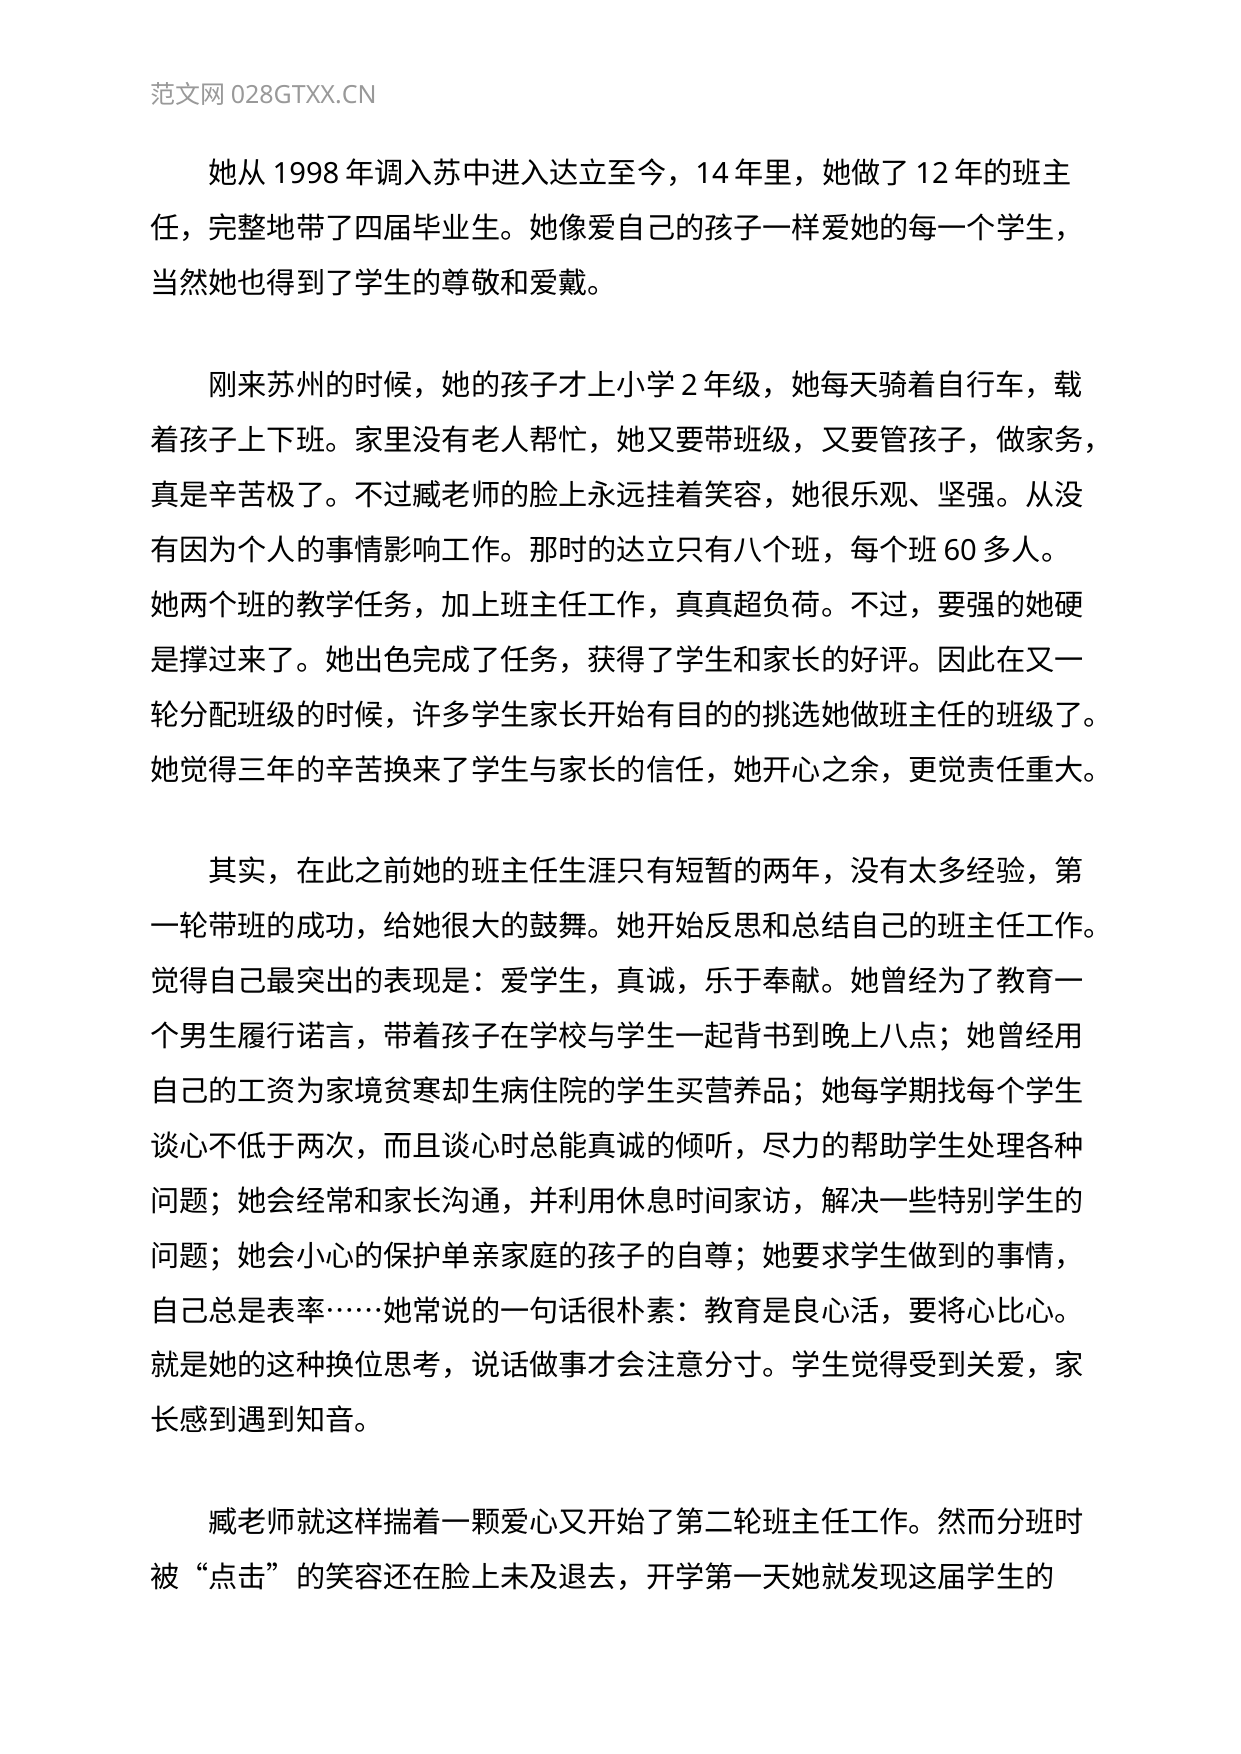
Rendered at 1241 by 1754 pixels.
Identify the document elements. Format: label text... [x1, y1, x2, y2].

text 刚来苏州的时候，她的孩子才上小学2年级，她每天骑着自行车，载着孩子上下班。家里没有老人帮忙，她又要带班级，又要管孩子，做家务，真是辛苦极了。不过臧老师的脸上永远挂着笑容，她很乐观、坚强。从没有因为个人的事情影响工作。那时的达立只有八个班，每个班60多人。她两个班的教学任务，加上班主任工作，真真超负荷。不过，要强的她硬是撑过来了。她出色完成了任务，获得了学生和家长的好评。因此在又一轮分配班级的时候，许多学生家长开始有目的的挑选她做班主任的班级了。她觉得三年的辛苦换来了学生与家长的信任，她开心之余，更觉责任重大。 [150, 362, 1090, 788]
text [150, 1499, 1090, 1596]
text 其实，在此之前她的班主任生涯只有短暂的两年，没有太多经验，第一轮带班的成功，给她很大的鼓舞。她开始反思和总结自己的班主任工作。觉得自己最突出的表现是：爱学生，真诚，乐于奉献。她曾经为了教育一个男生履行诺言，带着孩子在学校与学生一起背书到晚上八点；她曾经用自己的工资为家境贫寒却生病住院的学生买营养品；她每学期找每个学生谈心不低于两次，而且谈心时总能真诚的倾听，尽力的帮助学生处理各种问题；她会经常和家长沟通，并利用休息时间家访，解决一些特别学生的问题；她会小心的保护单亲家庭的孩子的自尊；她要求学生做到的事情，自己总是表率……她常说的一句话很朴素：教育是良心活，要将心比心。就是她的这种换位思考，说话做事才会注意分寸。学生觉得受到关爱，家长感到遇到知音。 [150, 848, 1090, 1439]
text 她从1998年调入苏中进入达立至今，14年里，她做了12年的班主任，完整地带了四届毕业生。她像爱自己的孩子一样爱她的每一个学生，当然她也得到了学生的尊敬和爱戴。 [150, 150, 1090, 302]
